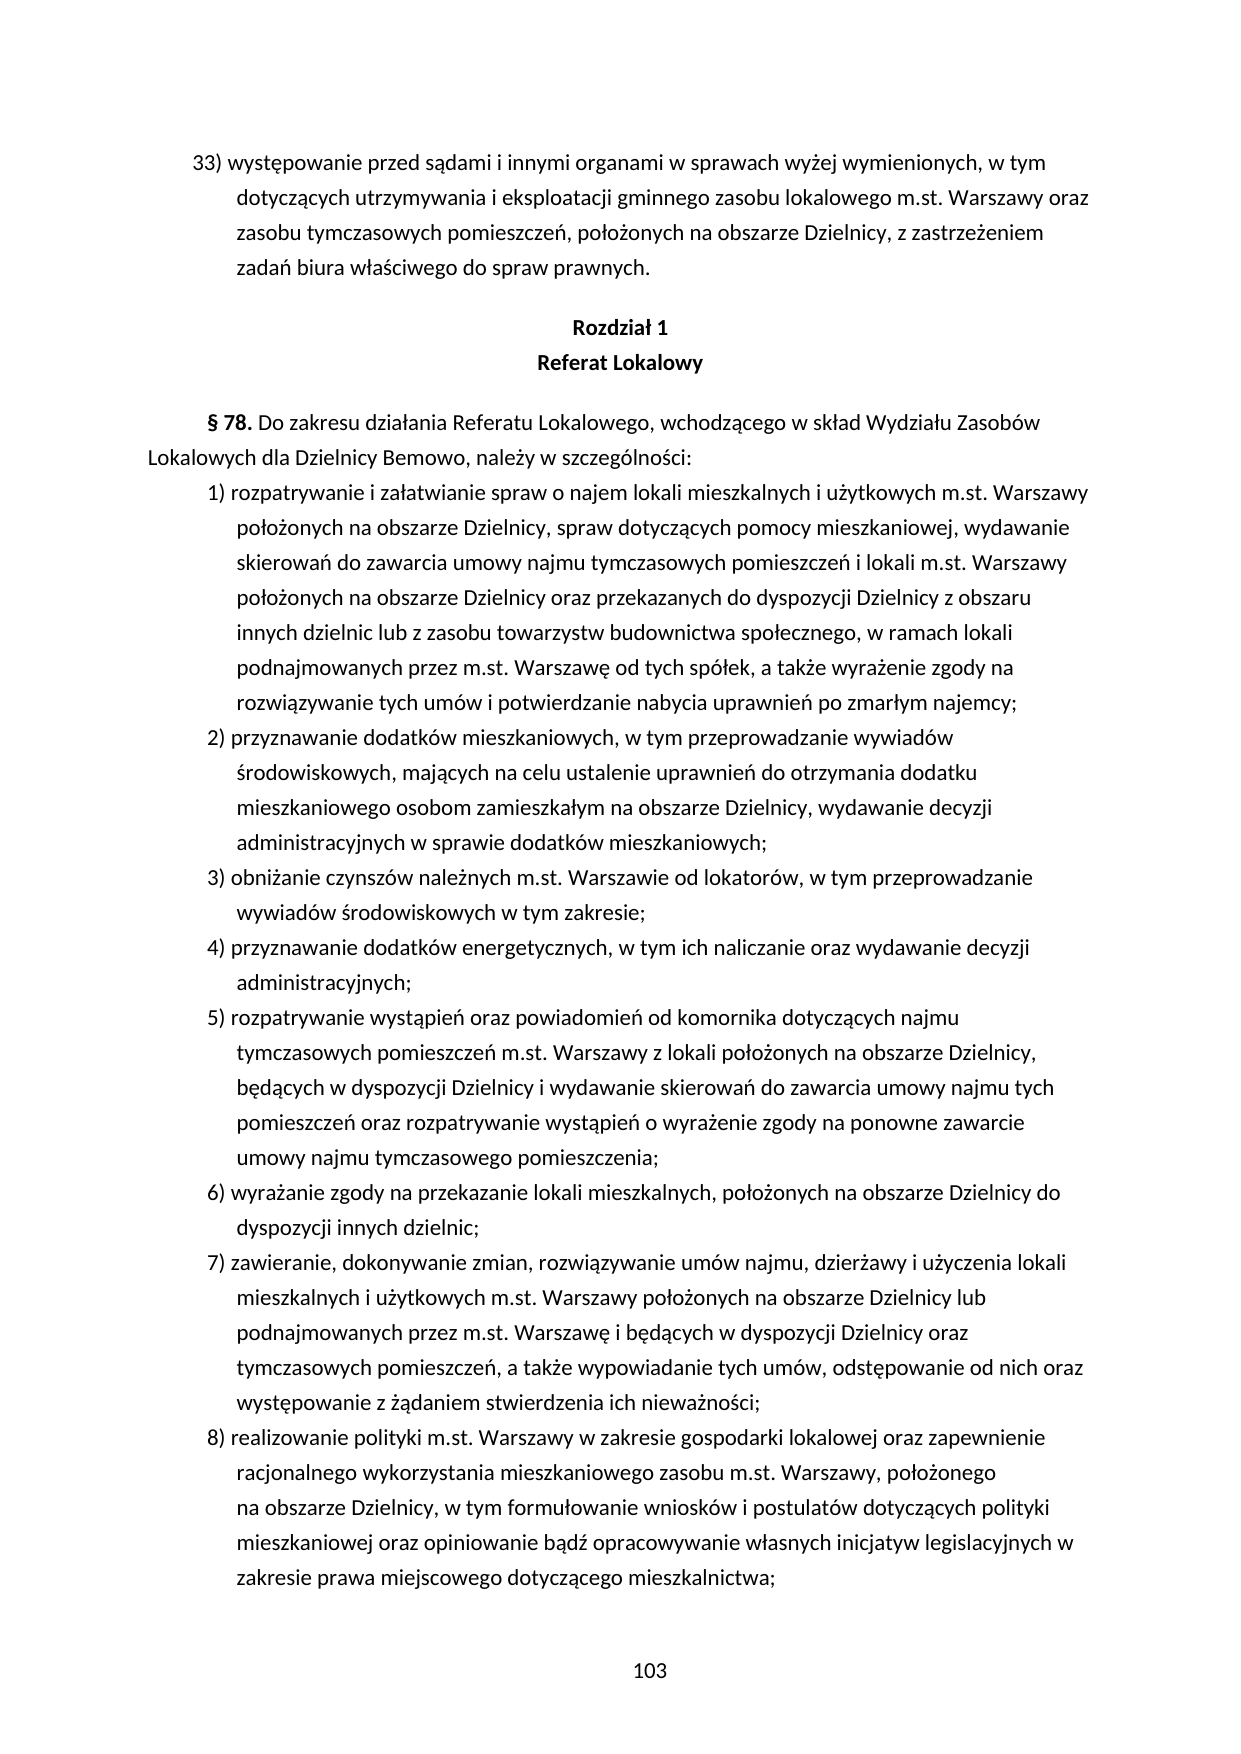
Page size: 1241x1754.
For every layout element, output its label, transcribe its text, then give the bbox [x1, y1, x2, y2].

list przyznawanie dodatków mieszkaniowych, w tym przeprowadzanie wywiadów środowiskowych, mających na celu ustalenie uprawnień do otrzymania dodatku mieszkaniowego osobom zamieszkałym na obszarze Dzielnicy, wydawanie decyzji administracyjnych w sprawie dodatków mieszkaniowych; [207, 723, 1092, 856]
list realizowanie polityki m.st. Warszawy w zakresie gospodarki lokalowej oraz zapewnienie racjonalnego wykorzystania mieszkaniowego zasobu m.st. Warszawy, położonego na obszarze Dzielnicy, w tym formułowanie wniosków i postulatów dotyczących polityki mieszkaniowej oraz opiniowanie bądź opracowywanie własnych inicjatyw legislacyjnych w zakresie prawa miejscowego dotyczącego mieszkalnictwa; [207, 1423, 1092, 1591]
list wyrażanie zgody na przekazanie lokali mieszkalnych, położonych na obszarze Dzielnicy do dyspozycji innych dzielnic; [207, 1178, 1092, 1241]
list rozpatrywanie i załatwianie spraw o najem lokali mieszkalnych i użytkowych m.st. Warszawy położonych na obszarze Dzielnicy, spraw dotyczących pomocy mieszkaniowej, wydawanie skierowań do zawarcia umowy najmu tymczasowych pomieszczeń i lokali m.st. Warszawy położonych na obszarze Dzielnicy oraz przekazanych do dyspozycji Dzielnicy z obszaru innych dzielnic lub z zasobu towarzystw budownictwa społecznego, w ramach lokali podnajmowanych przez m.st. Warszawę od tych spółek, a także wyrażenie zgody na rozwiązywanie tych umów i potwierdzanie nabycia uprawnień po zmarłym najemcy; [207, 478, 1092, 716]
list przyznawanie dodatków energetycznych, w tym ich naliczanie oraz wydawanie decyzji administracyjnych; [207, 933, 1092, 996]
list występowanie przed sądami i innymi organami w sprawach wyżej wymienionych, w tym dotyczących utrzymywania i eksploatacji gminnego zasobu lokalowego m.st. Warszawy oraz zasobu tymczasowych pomieszczeń, położonych na obszarze Dzielnicy, z zastrzeżeniem zadań biura właściwego do spraw prawnych. [192, 148, 1092, 281]
text Rozdział 1 [148, 313, 1092, 341]
list obniżanie czynszów należnych m.st. Warszawie od lokatorów, w tym przeprowadzanie wywiadów środowiskowych w tym zakresie; [207, 863, 1092, 926]
text § 78. Do zakresu działania Referatu Lokalowego, wchodzącego w skład Wydziału Zasobów Lokalowych dla Dzielnicy Bemowo, należy w szczególności: [148, 408, 1092, 471]
list zawieranie, dokonywanie zmian, rozwiązywanie umów najmu, dzierżawy i użyczenia lokali mieszkalnych i użytkowych m.st. Warszawy położonych na obszarze Dzielnicy lub podnajmowanych przez m.st. Warszawę i będących w dyspozycji Dzielnicy oraz tymczasowych pomieszczeń, a także wypowiadanie tych umów, odstępowanie od nich oraz występowanie z żądaniem stwierdzenia ich nieważności; [207, 1248, 1092, 1416]
list rozpatrywanie wystąpień oraz powiadomień od komornika dotyczących najmu tymczasowych pomieszczeń m.st. Warszawy z lokali położonych na obszarze Dzielnicy, będących w dyspozycji Dzielnicy i wydawanie skierowań do zawarcia umowy najmu tych pomieszczeń oraz rozpatrywanie wystąpień o wyrażenie zgody na ponowne zawarcie umowy najmu tymczasowego pomieszczenia; [207, 1003, 1092, 1171]
text Referat Lokalowy [148, 348, 1092, 376]
